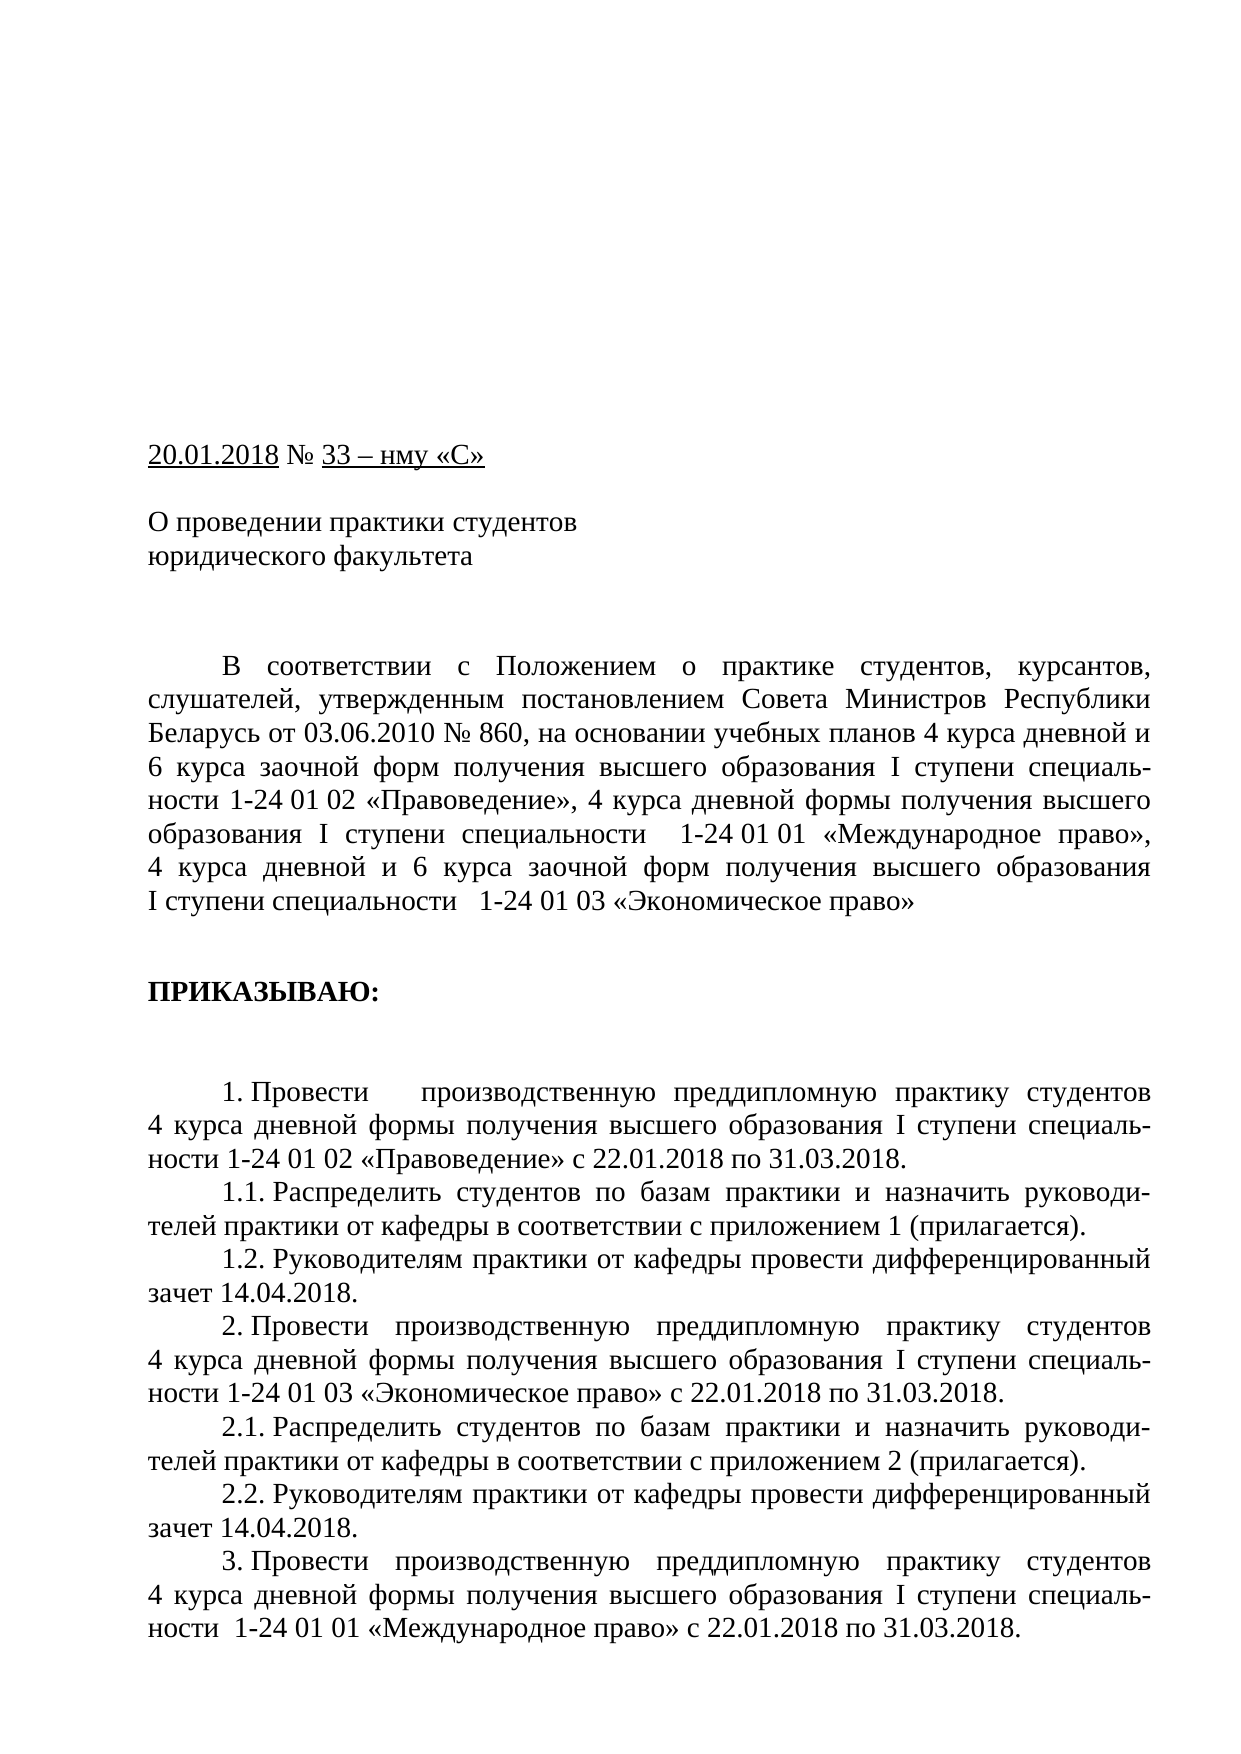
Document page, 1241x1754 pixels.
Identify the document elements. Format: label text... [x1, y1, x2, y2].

text 2. Провести производственную преддипломную практику студентов 4 курса дневной формы получения высшего образования I ступени специаль-ности 1-24 01 03 «Экономическое право» с 22.01.2018 по 31.03.2018. [148, 1308, 1152, 1409]
text 2.2. Руководителям практики от кафедры провести дифференцированный зачет 14.04.2018. [148, 1476, 1152, 1543]
text 2.1. Распределить студентов по базам практики и назначить руководи-телей практики от кафедры в соответствии с приложением 2 (прилагается). [148, 1409, 1152, 1476]
text юридического факультета [148, 538, 1152, 571]
text ПРИКАЗЫВАЮ: [148, 974, 1152, 1007]
text О проведении практики студентов [148, 504, 1152, 538]
text 1. Провести производственную преддипломную практику студентов 4 курса дневной формы получения высшего образования I ступени специаль-ности 1-24 01 02 «Правоведение» с 22.01.2018 по 31.03.2018. [148, 1074, 1152, 1174]
text 1.1. Распределить студентов по базам практики и назначить руководи-телей практики от кафедры в соответствии с приложением 1 (прилагается). [148, 1174, 1152, 1241]
text 1.2. Руководителям практики от кафедры провести дифференцированный зачет 14.04.2018. [148, 1241, 1152, 1308]
text 20.01.2018 № 33 – нму «С» [148, 437, 1152, 471]
text 3. Провести производственную преддипломную практику студентов 4 курса дневной формы получения высшего образования I ступени специаль-ности 1-24 01 01 «Международное право» с 22.01.2018 по 31.03.2018. [148, 1543, 1152, 1644]
text В соответствии с Положением о практике студентов, курсантов, слушателей, утвержденным постановлением Совета Министров Республики Беларусь от 03.06.2010 № 860, на основании учебных планов 4 курса дневной и 6 курса заочной форм получения высшего образования I ступени специаль-ности 1-24 01 02 «Правоведение», 4 курса дневной формы получения высшего образования I ступени специальности 1-24 01 01 «Международное право», 4 курса дневной и 6 курса заочной форм получения высшего образования I ступени специальности 1-24 01 03 «Экономическое право» [148, 648, 1152, 916]
